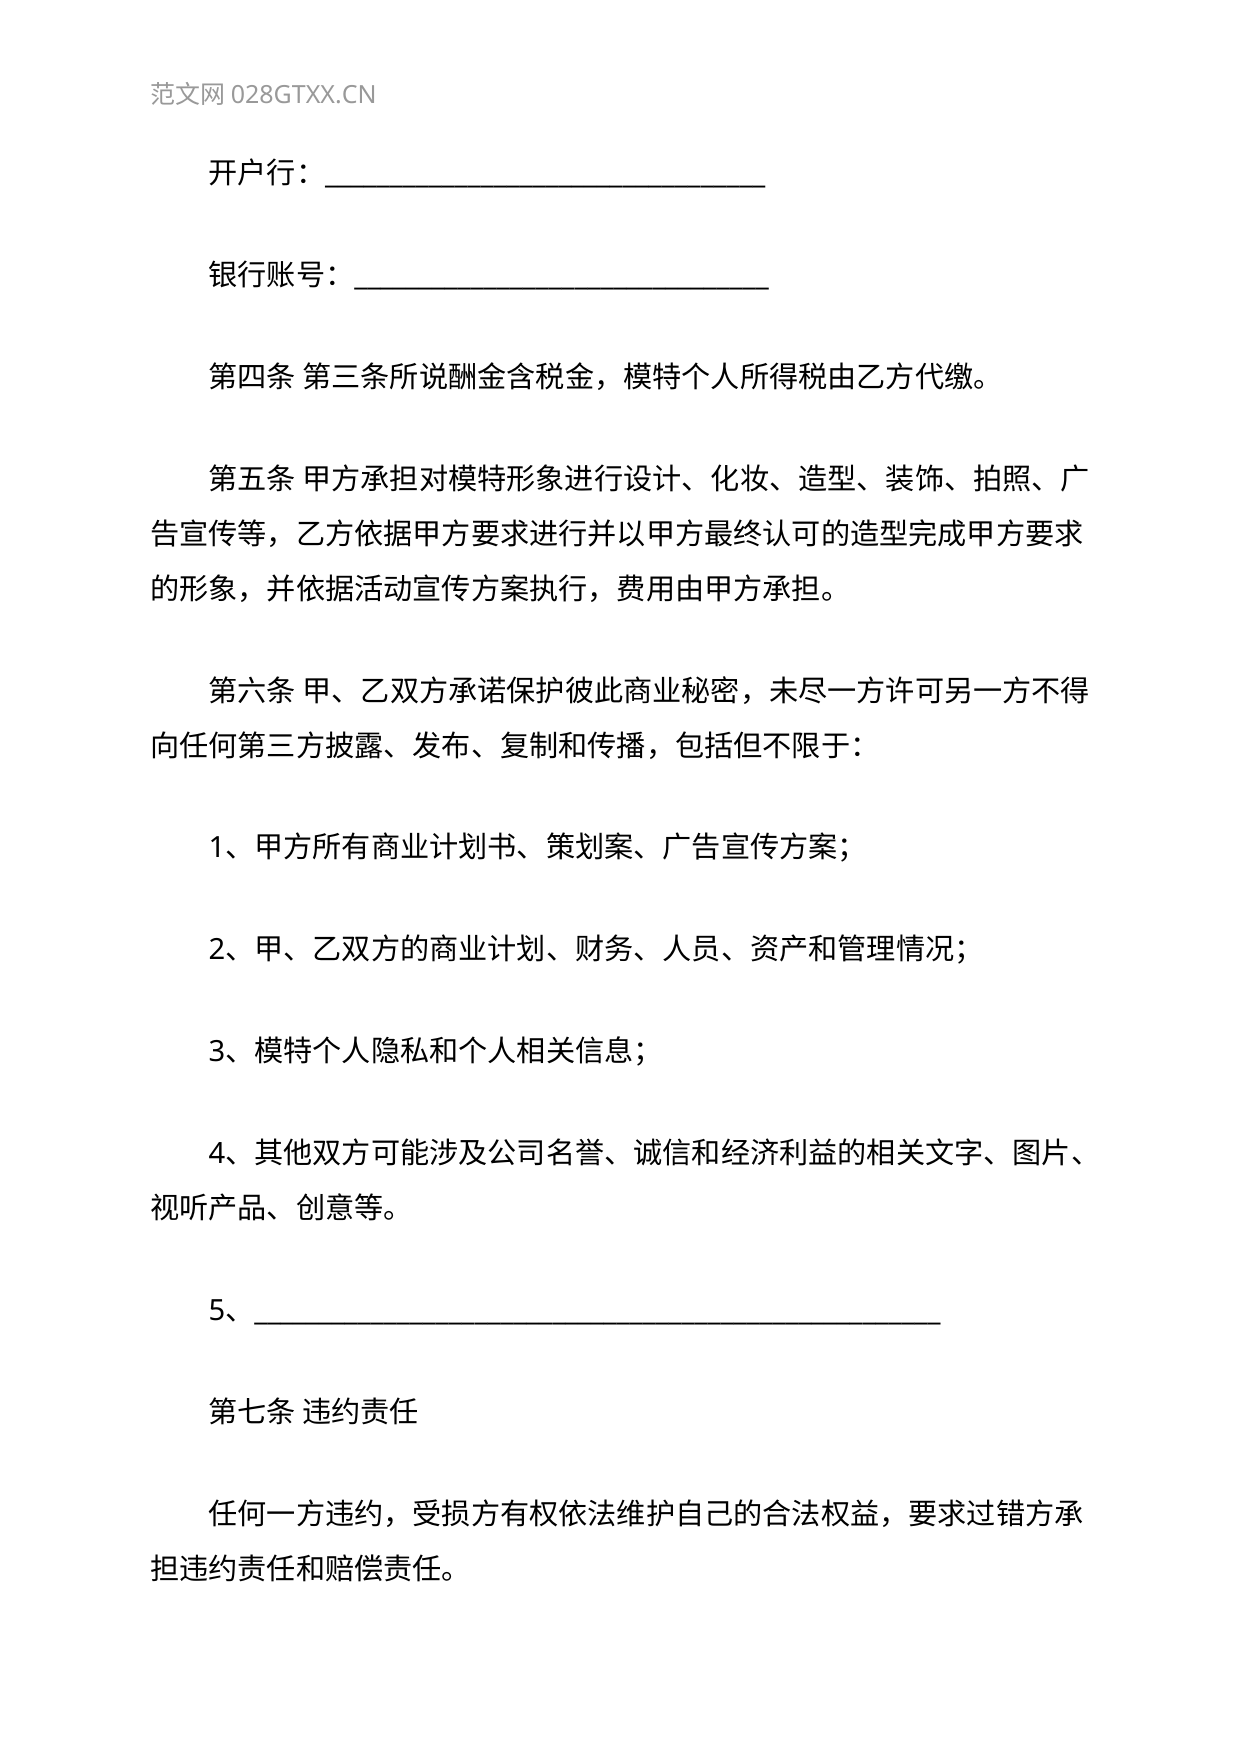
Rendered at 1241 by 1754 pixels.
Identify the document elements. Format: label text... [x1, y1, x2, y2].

text 第六条 甲、乙双方承诺保护彼此商业秘密，未尽一方许可另一方不得向任何第三方披露、发布、复制和传播，包括但不限于： [150, 667, 1090, 764]
text 5、_____________________________________________________ [150, 1287, 1090, 1329]
text 第四条 第三条所说酬金含税金，模特个人所得税由乙方代缴。 [150, 354, 1090, 396]
text 任何一方违约，受损方有权依法维护自己的合法权益，要求过错方承担违约责任和赔偿责任。 [150, 1490, 1090, 1588]
text 开户行：__________________________________ [150, 150, 1090, 192]
text 1、甲方所有商业计划书、策划案、广告宣传方案； [150, 824, 1090, 866]
text 第七条 违约责任 [150, 1389, 1090, 1431]
text 2、甲、乙双方的商业计划、财务、人员、资产和管理情况； [150, 926, 1090, 968]
text 4、其他双方可能涉及公司名誉、诚信和经济利益的相关文字、图片、视听产品、创意等。 [150, 1130, 1090, 1227]
text 3、模特个人隐私和个人相关信息； [150, 1028, 1090, 1070]
text 银行账号：________________________________ [150, 252, 1090, 294]
text 第五条 甲方承担对模特形象进行设计、化妆、造型、装饰、拍照、广告宣传等，乙方依据甲方要求进行并以甲方最终认可的造型完成甲方要求的形象，并依据活动宣传方案执行，费用由甲方承担。 [150, 456, 1090, 608]
